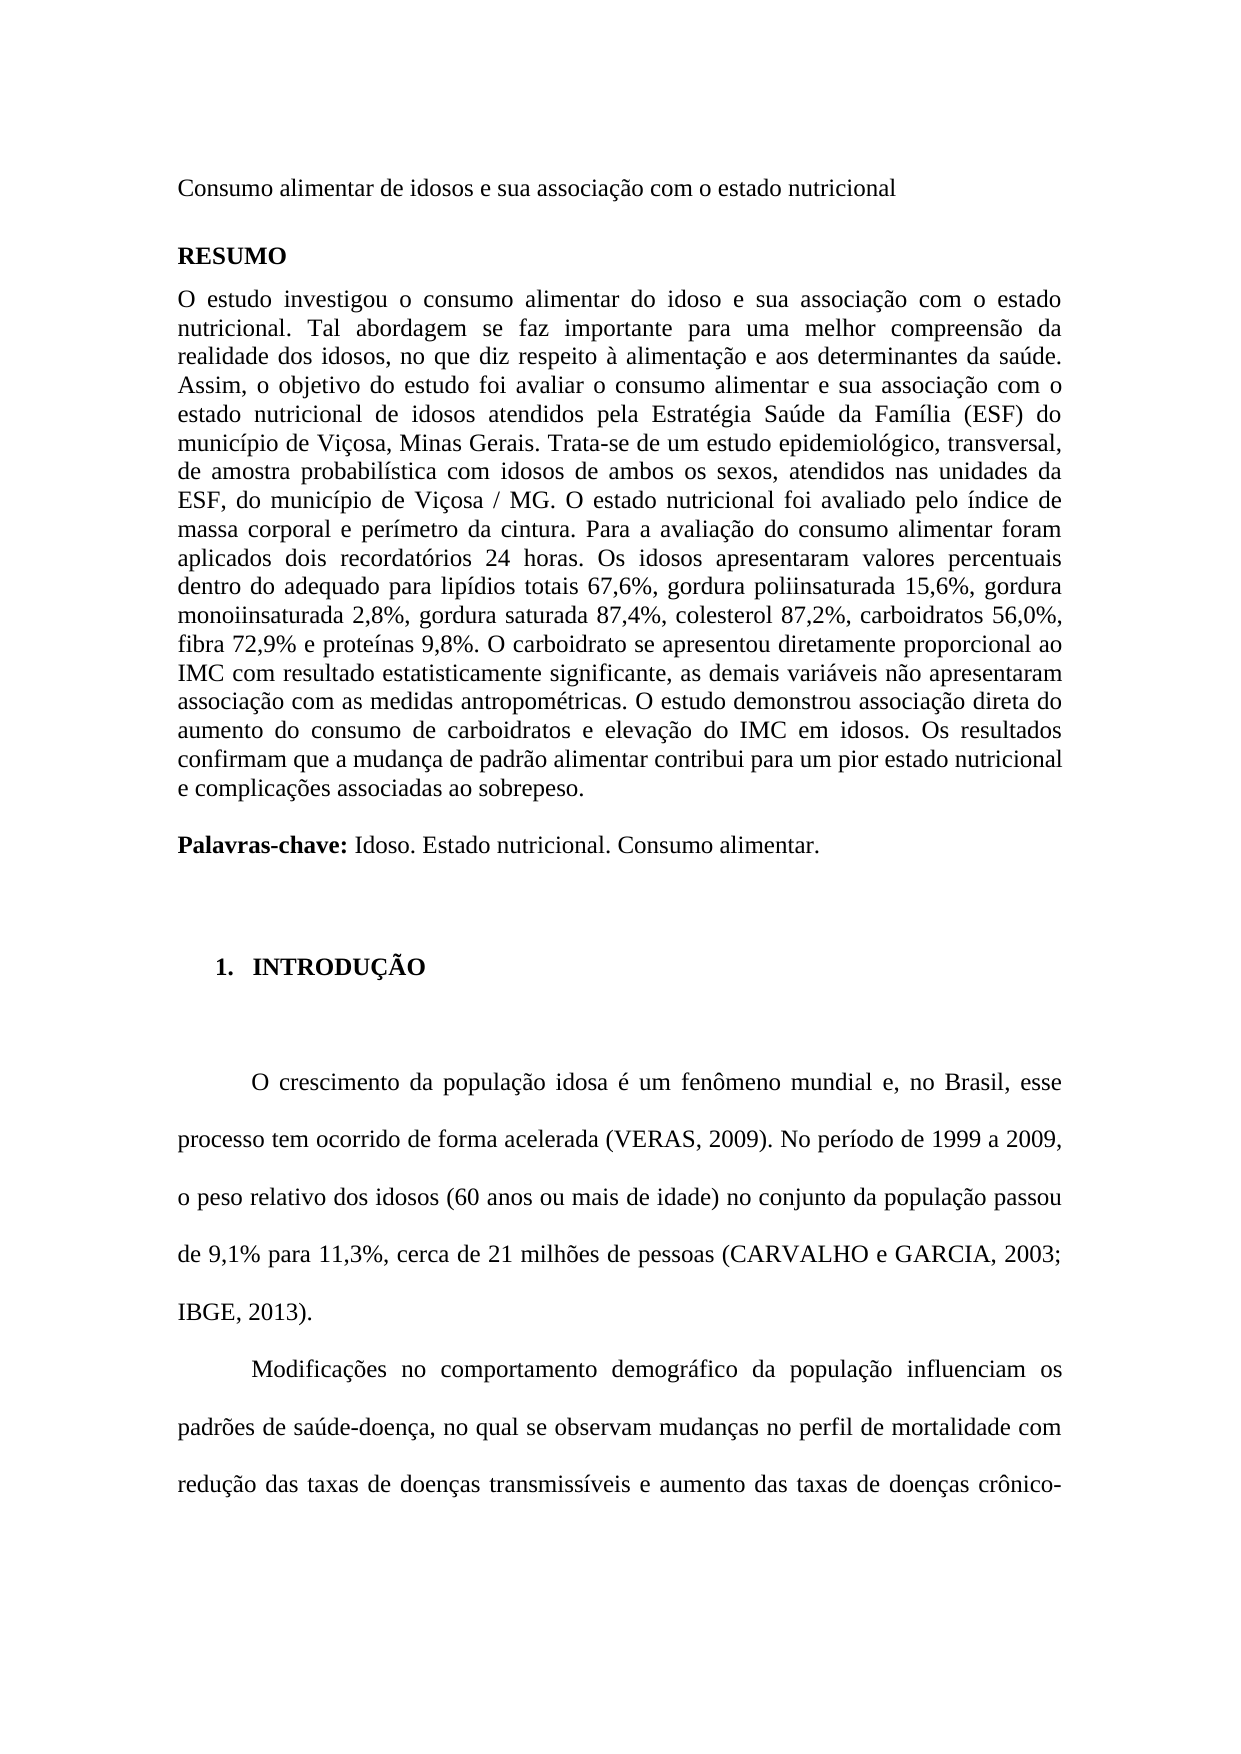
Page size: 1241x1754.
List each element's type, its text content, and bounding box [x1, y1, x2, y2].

text O estudo investigou o consumo alimentar do idoso e sua associação com o estado nutricional. Tal abordagem se faz importante para uma melhor compreensão da realidade dos idosos, no que diz respeito à alimentação e aos determinantes da saúde. Assim, o objetivo do estudo foi avaliar o consumo alimentar e sua associação com o estado nutricional de idosos atendidos pela Estratégia Saúde da Família (ESF) do município de Viçosa, Minas Gerais. Trata-se de um estudo epidemiológico, transversal, de amostra probabilística com idosos de ambos os sexos, atendidos nas unidades da ESF, do município de Viçosa / MG. O estado nutricional foi avaliado pelo índice de massa corporal e perímetro da cintura. Para a avaliação do consumo alimentar foram aplicados dois recordatórios 24 horas. Os idosos apresentaram valores percentuais dentro do adequado para lipídios totais 67,6%, gordura poliinsaturada 15,6%, gordura monoiinsaturada 2,8%, gordura saturada 87,4%, colesterol 87,2%, carboidratos 56,0%, fibra 72,9% e proteínas 9,8%. O carboidrato se apresentou diretamente proporcional ao IMC com resultado estatisticamente significante, as demais variáveis não apresentaram associação com as medidas antropométricas. O estudo demonstrou associação direta do aumento do consumo de carboidratos e elevação do IMC em idosos. Os resultados confirmam que a mudança de padrão alimentar contribui para um pior estado nutricional e complicações associadas ao sobrepeso. [177, 284, 1063, 801]
text RESUMO [177, 241, 1063, 269]
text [177, 1354, 1063, 1498]
text Consumo alimentar de idosos e sua associação com o estado nutricional [177, 173, 1063, 201]
text O crescimento da população idosa é um fenômeno mundial e, no Brasil, esse processo tem ocorrido de forma acelerada (VERAS, 2009). No período de 1999 a 2009, o peso relativo dos idosos (60 anos ou mais de idade) no conjunto da população passou de 9,1% para 11,3%, cerca de 21 milhões de pessoas (CARVALHO e GARCIA, 2003; IBGE, 2013). [177, 1067, 1063, 1326]
list INTRODUÇÃO [215, 952, 1063, 981]
text Palavras-chave: Idoso. Estado nutricional. Consumo alimentar. [177, 830, 1063, 859]
